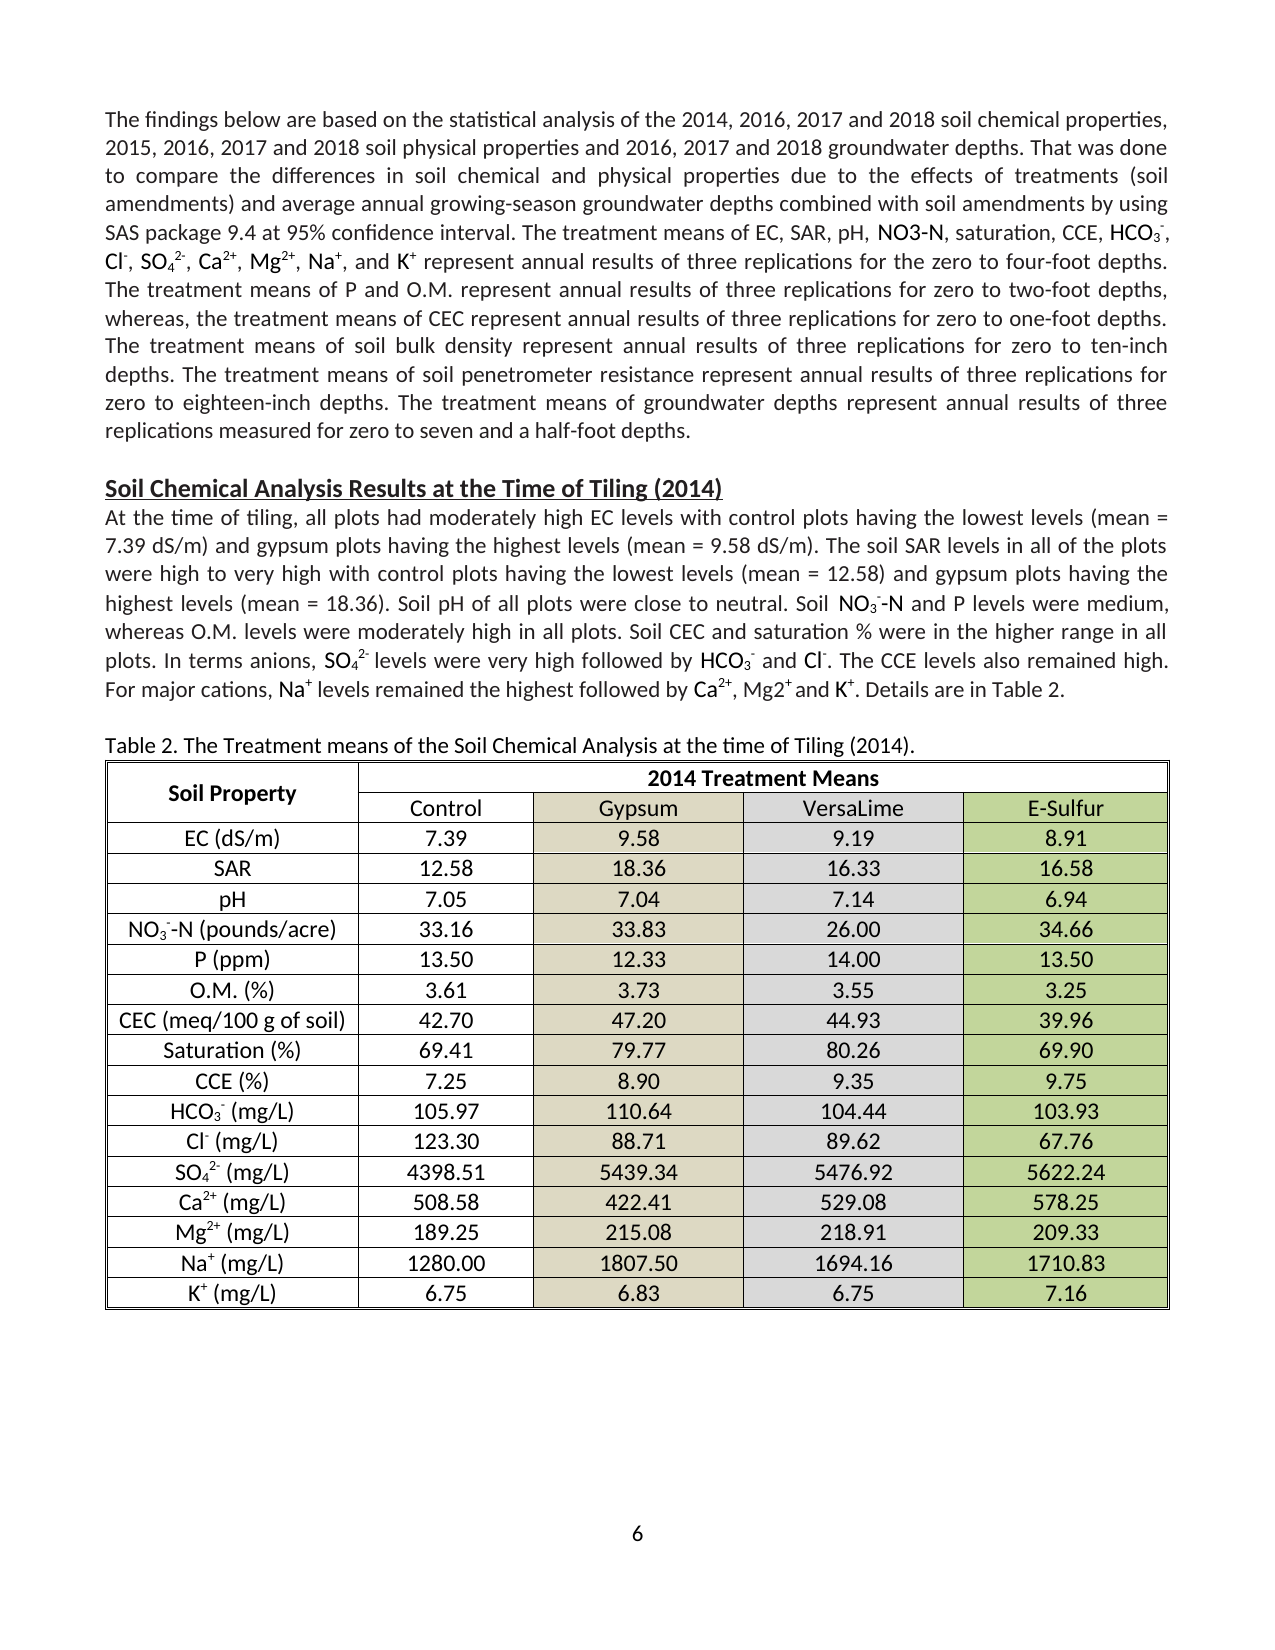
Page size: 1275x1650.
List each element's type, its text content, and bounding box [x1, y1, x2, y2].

table_cell 508.58 [359, 1187, 533, 1216]
table_cell 89.62 [744, 1126, 963, 1156]
table_cell 39.96 [964, 1005, 1167, 1034]
table_cell 9.35 [744, 1066, 963, 1095]
table_cell 6.75 [744, 1278, 963, 1307]
table_cell 8.90 [534, 1066, 743, 1095]
table_cell 1807.50 [534, 1248, 743, 1277]
table_cell Saturation (%) [108, 1035, 358, 1065]
table_cell 67.76 [964, 1126, 1167, 1156]
table_cell CCE (%) [108, 1066, 358, 1095]
table_cell 9.58 [534, 823, 743, 852]
table_cell Ca2+ (mg/L) [108, 1187, 358, 1216]
table_cell 69.90 [964, 1035, 1167, 1065]
table_cell 16.33 [744, 854, 963, 883]
table_cell 7.14 [744, 884, 963, 913]
table_cell K+ (mg/L) [108, 1278, 358, 1307]
table_cell 7.16 [964, 1278, 1167, 1307]
table_cell 123.30 [359, 1126, 533, 1156]
table_cell 33.16 [359, 914, 533, 943]
table_cell 88.71 [534, 1126, 743, 1156]
table_cell 1710.83 [964, 1248, 1167, 1277]
table_cell 16.58 [964, 854, 1167, 883]
table_cell 3.55 [744, 975, 963, 1004]
table_cell 529.08 [744, 1187, 963, 1216]
table_cell 5622.24 [964, 1157, 1167, 1186]
text Soil Chemical Analysis Results at the Time of Tiling (2014) [105, 472, 1170, 503]
table_cell 110.64 [534, 1096, 743, 1125]
table_cell 215.08 [534, 1217, 743, 1247]
table_cell 5476.92 [744, 1157, 963, 1186]
table_cell 6.75 [359, 1278, 533, 1307]
table_cell pH [108, 884, 358, 913]
table_cell 12.58 [359, 854, 533, 883]
table_cell SO42- (mg/L) [108, 1157, 358, 1186]
table_cell Control [359, 793, 533, 822]
table_cell 12.33 [534, 945, 743, 974]
table_cell 33.83 [534, 914, 743, 943]
table_cell 209.33 [964, 1217, 1167, 1247]
table_header 2014 Treatment Means [359, 763, 1167, 792]
text Table 2. The Treatment means of the Soil Chemical Analysis at the time of Tiling (2014). [105, 731, 1170, 759]
table_cell 47.20 [534, 1005, 743, 1034]
table_cell 7.05 [359, 884, 533, 913]
table_cell 80.26 [744, 1035, 963, 1065]
table_cell 3.61 [359, 975, 533, 1004]
table_cell 3.73 [534, 975, 743, 1004]
table_cell 26.00 [744, 914, 963, 943]
table_cell 7.39 [359, 823, 533, 852]
table_cell 6.94 [964, 884, 1167, 913]
table_cell 79.77 [534, 1035, 743, 1065]
table_cell 7.04 [534, 884, 743, 913]
table_cell 9.19 [744, 823, 963, 852]
table_cell 14.00 [744, 945, 963, 974]
table_cell 104.44 [744, 1096, 963, 1125]
table_cell CEC (meq/100 g of soil) [108, 1005, 358, 1034]
table_cell 69.41 [359, 1035, 533, 1065]
table_cell O.M. (%) [108, 975, 358, 1004]
table_cell 218.91 [744, 1217, 963, 1247]
table_cell P (ppm) [108, 945, 358, 974]
table_cell 13.50 [359, 945, 533, 974]
table_cell 7.25 [359, 1066, 533, 1095]
table_cell EC (dS/m) [108, 823, 358, 852]
table_cell 105.97 [359, 1096, 533, 1125]
table_cell 5439.34 [534, 1157, 743, 1186]
table_cell NO3--N (pounds/acre) [108, 914, 358, 943]
table_cell 18.36 [534, 854, 743, 883]
table_cell E-Sulfur [964, 793, 1167, 822]
table_cell 103.93 [964, 1096, 1167, 1125]
table_cell Gypsum [534, 793, 743, 822]
table_cell Mg2+ (mg/L) [108, 1217, 358, 1247]
table_cell 3.25 [964, 975, 1167, 1004]
text The findings below are based on the statistical analysis of the 2014, 2016, 2017 and 2018 soil chemical properties, 2015, 2016, 2017 and 2018 soil physical properties and 2016, 2017 and 2018 groundwater depths. That was done to compare the differences in soil chemical and physical properties due to the effects of treatments (soil amendments) and average annual growing-season groundwater depths combined with soil amendments by using SAS package 9.4 at 95% confidence interval. The treatment means of EC, SAR, pH, NO3-N, saturation, CCE, HCO3-, Cl-, SO42-, Ca2+, Mg2+, Na+, and K+ represent annual results of three replications for the zero to four-foot depths. The treatment means of P and O.M. represent annual results of three replications for zero to two-foot depths, whereas, the treatment means of CEC represent annual results of three replications for zero to one-foot depths. The treatment means of soil bulk density represent annual results of three replications for zero to ten-inch depths. The treatment means of soil penetrometer resistance represent annual results of three replications for zero to eighteen-inch depths. The treatment means of groundwater depths represent annual results of three replications measured for zero to seven and a half-foot depths. [105, 105, 1170, 444]
table_cell 44.93 [744, 1005, 963, 1034]
table_cell 578.25 [964, 1187, 1167, 1216]
table_cell 189.25 [359, 1217, 533, 1247]
table_cell VersaLime [744, 793, 963, 822]
table_cell Na+ (mg/L) [108, 1248, 358, 1277]
table_cell 422.41 [534, 1187, 743, 1216]
text At the time of tiling, all plots had moderately high EC levels with control plots having the lowest levels (mean = 7.39 dS/m) and gypsum plots having the highest levels (mean = 9.58 dS/m). The soil SAR levels in all of the plots were high to very high with control plots having the lowest levels (mean = 12.58) and gypsum plots having the highest levels (mean = 18.36). Soil pH of all plots were close to neutral. Soil NO3--N and P levels were medium, whereas O.M. levels were moderately high in all plots. Soil CEC and saturation % were in the higher range in all plots. In terms anions, SO42- levels were very high followed by HCO3- and Cl-. The CCE levels also remained high. For major cations, Na+ levels remained the highest followed by Ca2+, Mg2+ and K+. Details are in Table 2. [105, 503, 1170, 703]
table_cell 6.83 [534, 1278, 743, 1307]
table_cell 34.66 [964, 914, 1167, 943]
table_cell Cl- (mg/L) [108, 1126, 358, 1156]
table_cell 4398.51 [359, 1157, 533, 1186]
table_cell 1694.16 [744, 1248, 963, 1277]
table_cell HCO3- (mg/L) [108, 1096, 358, 1125]
table_cell SAR [108, 854, 358, 883]
table_cell 8.91 [964, 823, 1167, 852]
table_cell 1280.00 [359, 1248, 533, 1277]
table_cell 42.70 [359, 1005, 533, 1034]
table_header Soil Property [108, 763, 358, 822]
table_cell 9.75 [964, 1066, 1167, 1095]
table_cell 13.50 [964, 945, 1167, 974]
